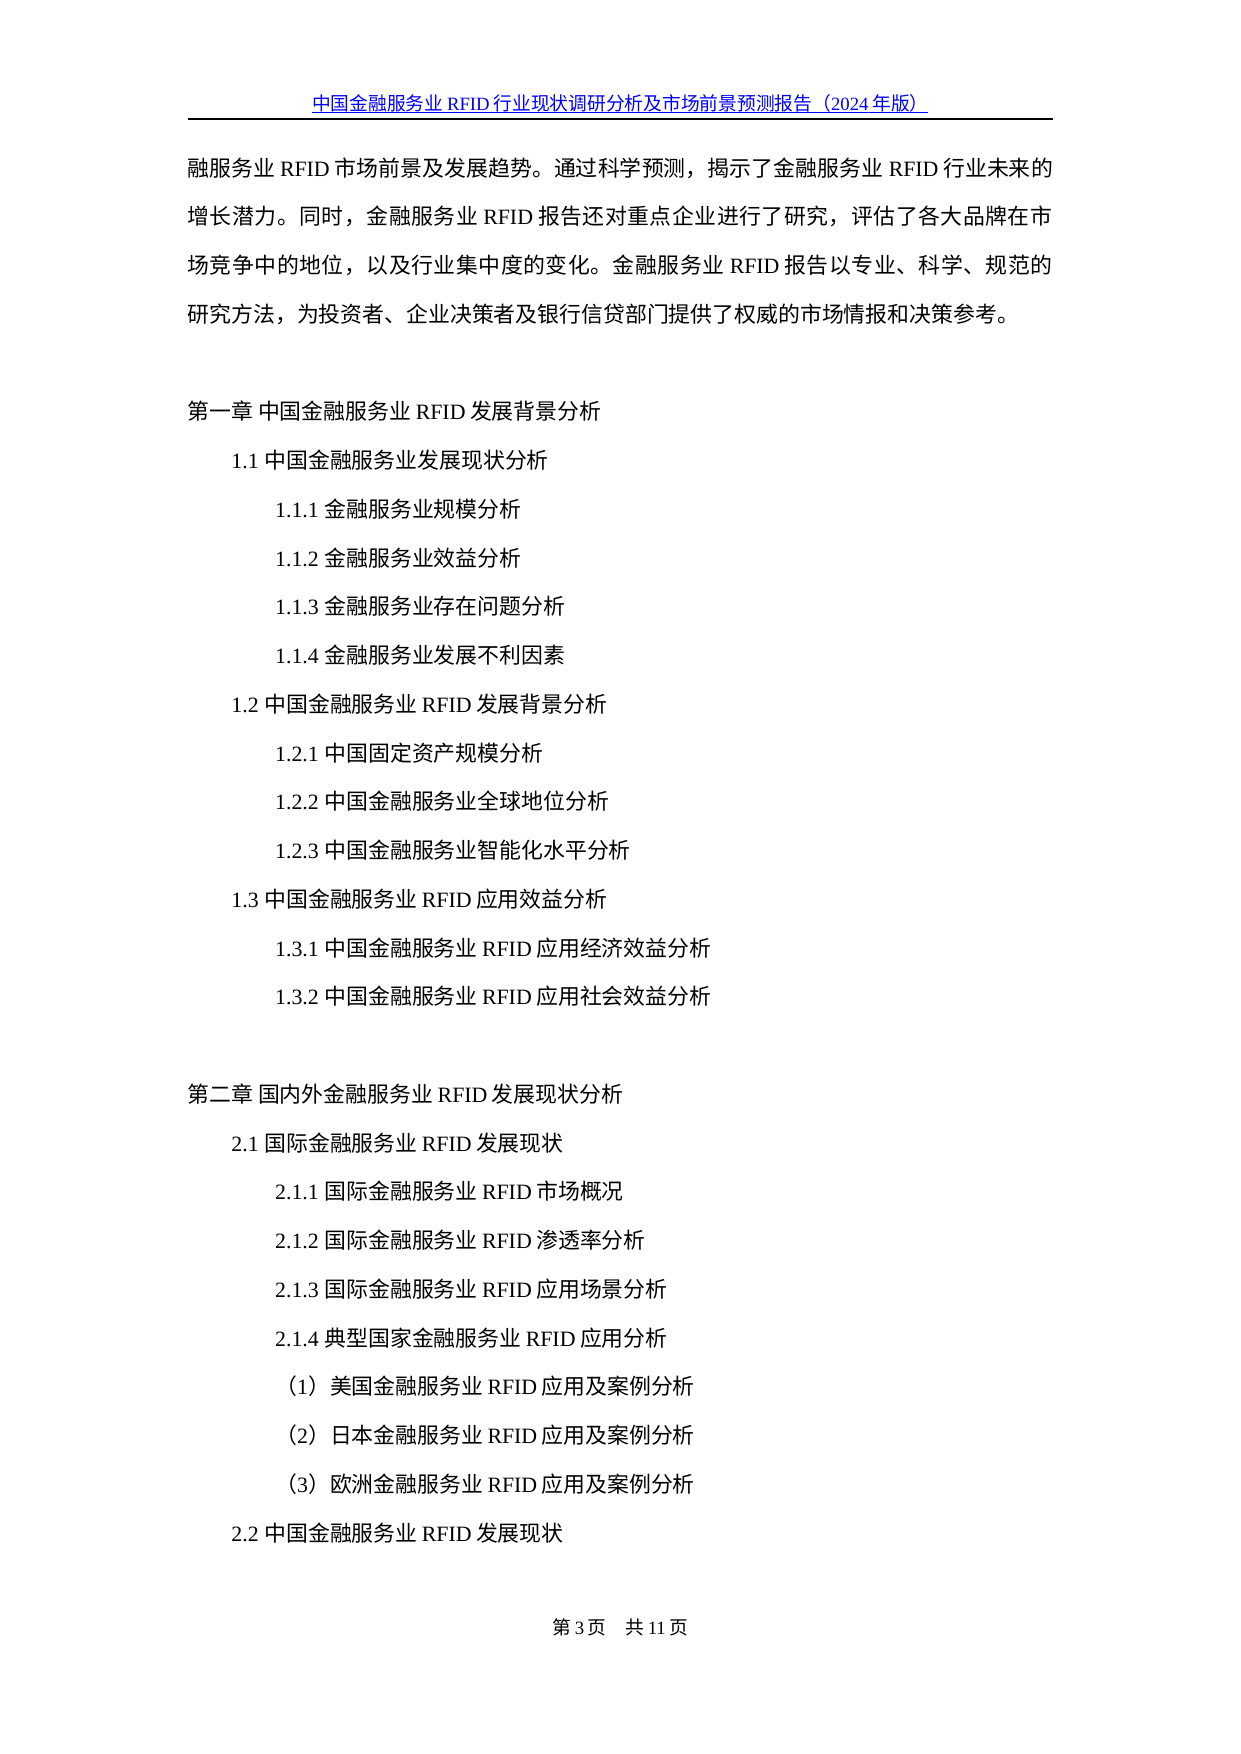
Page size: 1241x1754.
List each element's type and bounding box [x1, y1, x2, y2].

text [187, 150, 1053, 1548]
